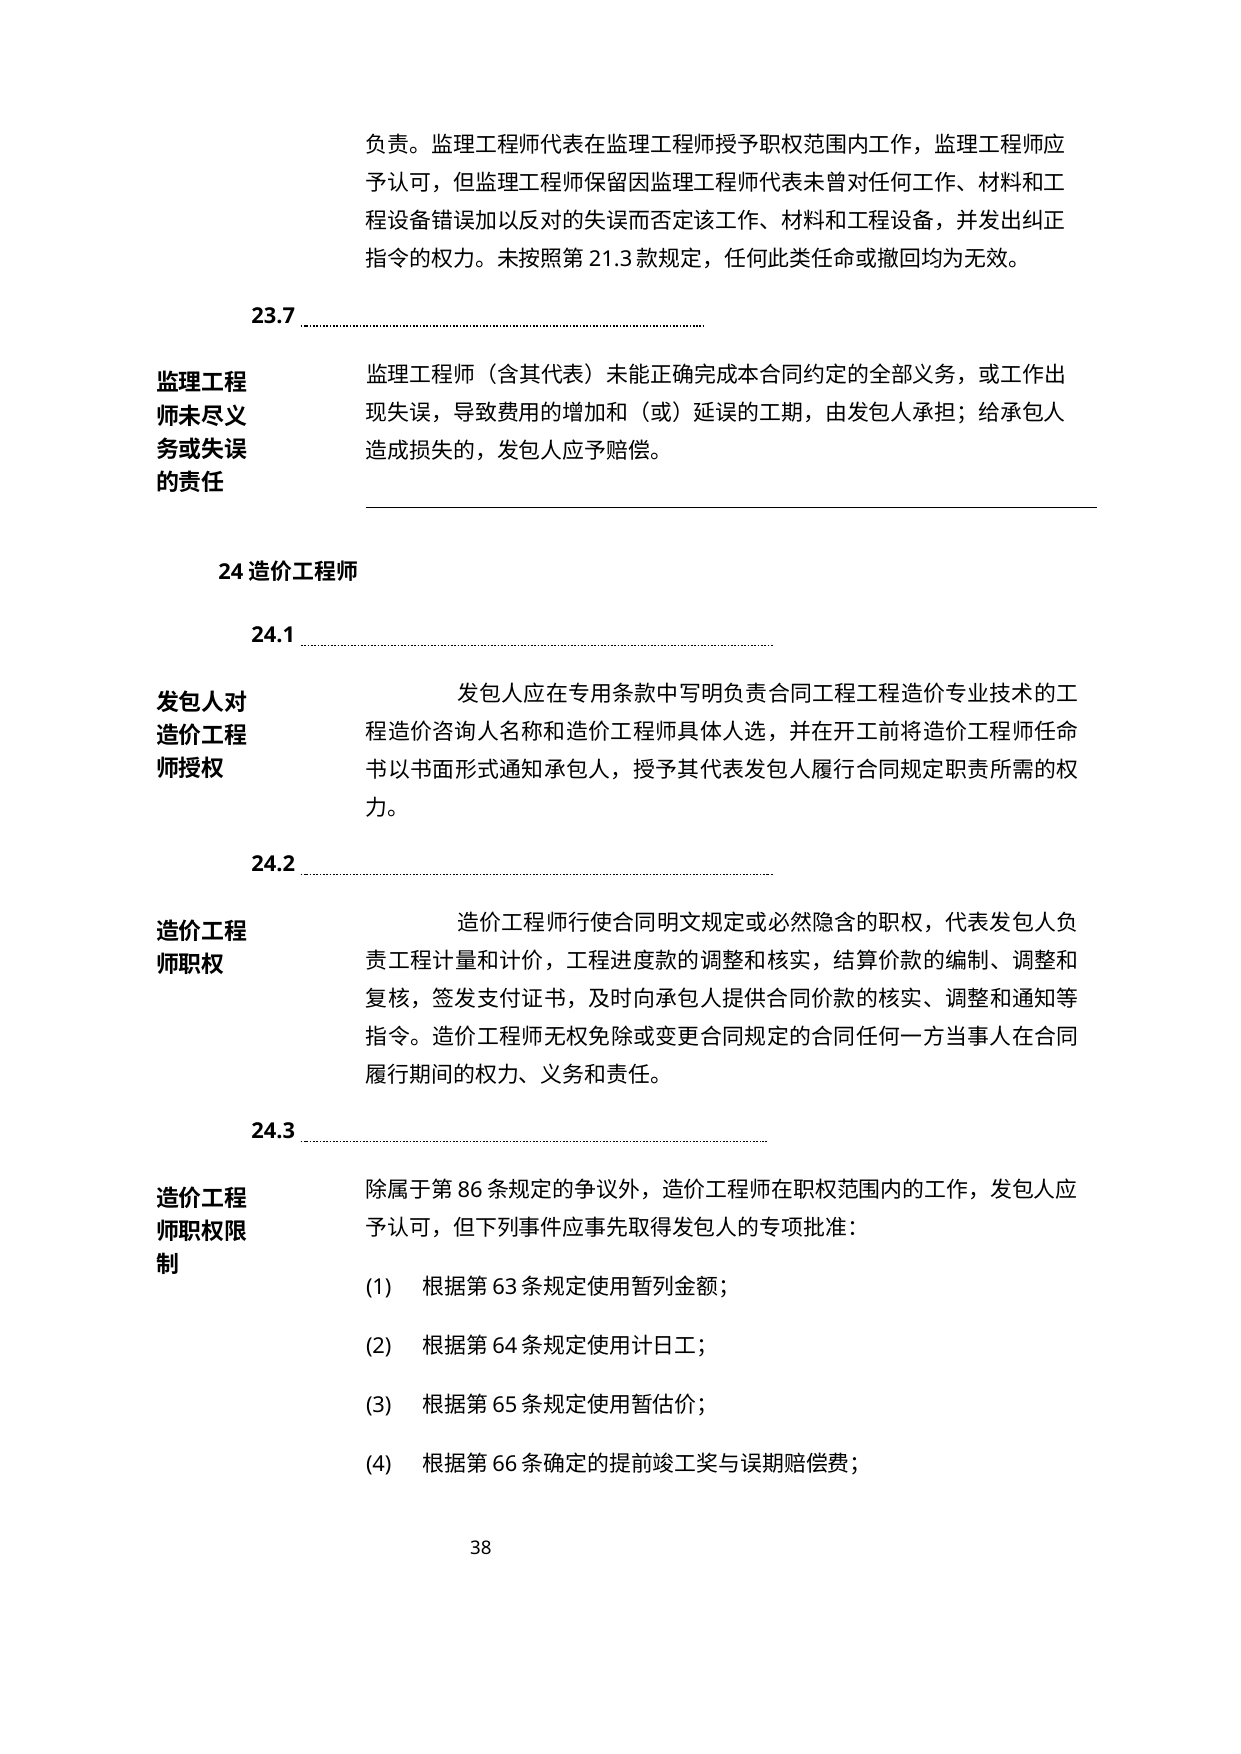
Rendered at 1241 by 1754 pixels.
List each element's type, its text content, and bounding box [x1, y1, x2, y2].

text 监理工程师（含其代表）未能正确完成本合同约定的全部义务，或工作出现失误，导致费用的增加和（或）延误的工期，由发包人承担；给承包人造成损失的，发包人应予赔偿。 [366, 357, 1081, 464]
text 造价工程师行使合同明文规定或必然隐含的职权，代表发包人负责工程计量和计价，工程进度款的调整和核实，结算价款的编制、调整和复核，签发支付证书，及时向承包人提供合同价款的核实、调整和通知等指令。造价工程师无权免除或变更合同规定的合同任何一方当事人在合同履行期间的权力、义务和责任。 [366, 905, 1081, 1088]
text 除属于第86条规定的争议外，造价工程师在职权范围内的工作，发包人应予认可，但下列事件应事先取得发包人的专项批准： [366, 1172, 1081, 1242]
list 根据第63条规定使用暂列金额； [159, 1269, 1081, 1301]
text 23.7 [159, 300, 1081, 330]
text 24.3 [159, 1115, 1081, 1145]
text 24.1 [159, 619, 1081, 649]
text 24 造价工程师 [159, 554, 1081, 586]
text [366, 127, 1081, 273]
list 根据第66条确定的提前竣工奖与误期赔偿费； [159, 1446, 1081, 1477]
text 发包人应在专用条款中写明负责合同工程工程造价专业技术的工程造价咨询人名称和造价工程师具体人选，并在开工前将造价工程师任命书以书面形式通知承包人，授予其代表发包人履行合同规定职责所需的权力。 [366, 676, 1081, 821]
list 根据第65条规定使用暂估价； [159, 1387, 1081, 1418]
list 根据第64条规定使用计日工； [159, 1328, 1081, 1359]
text 24.2 [159, 848, 1081, 878]
